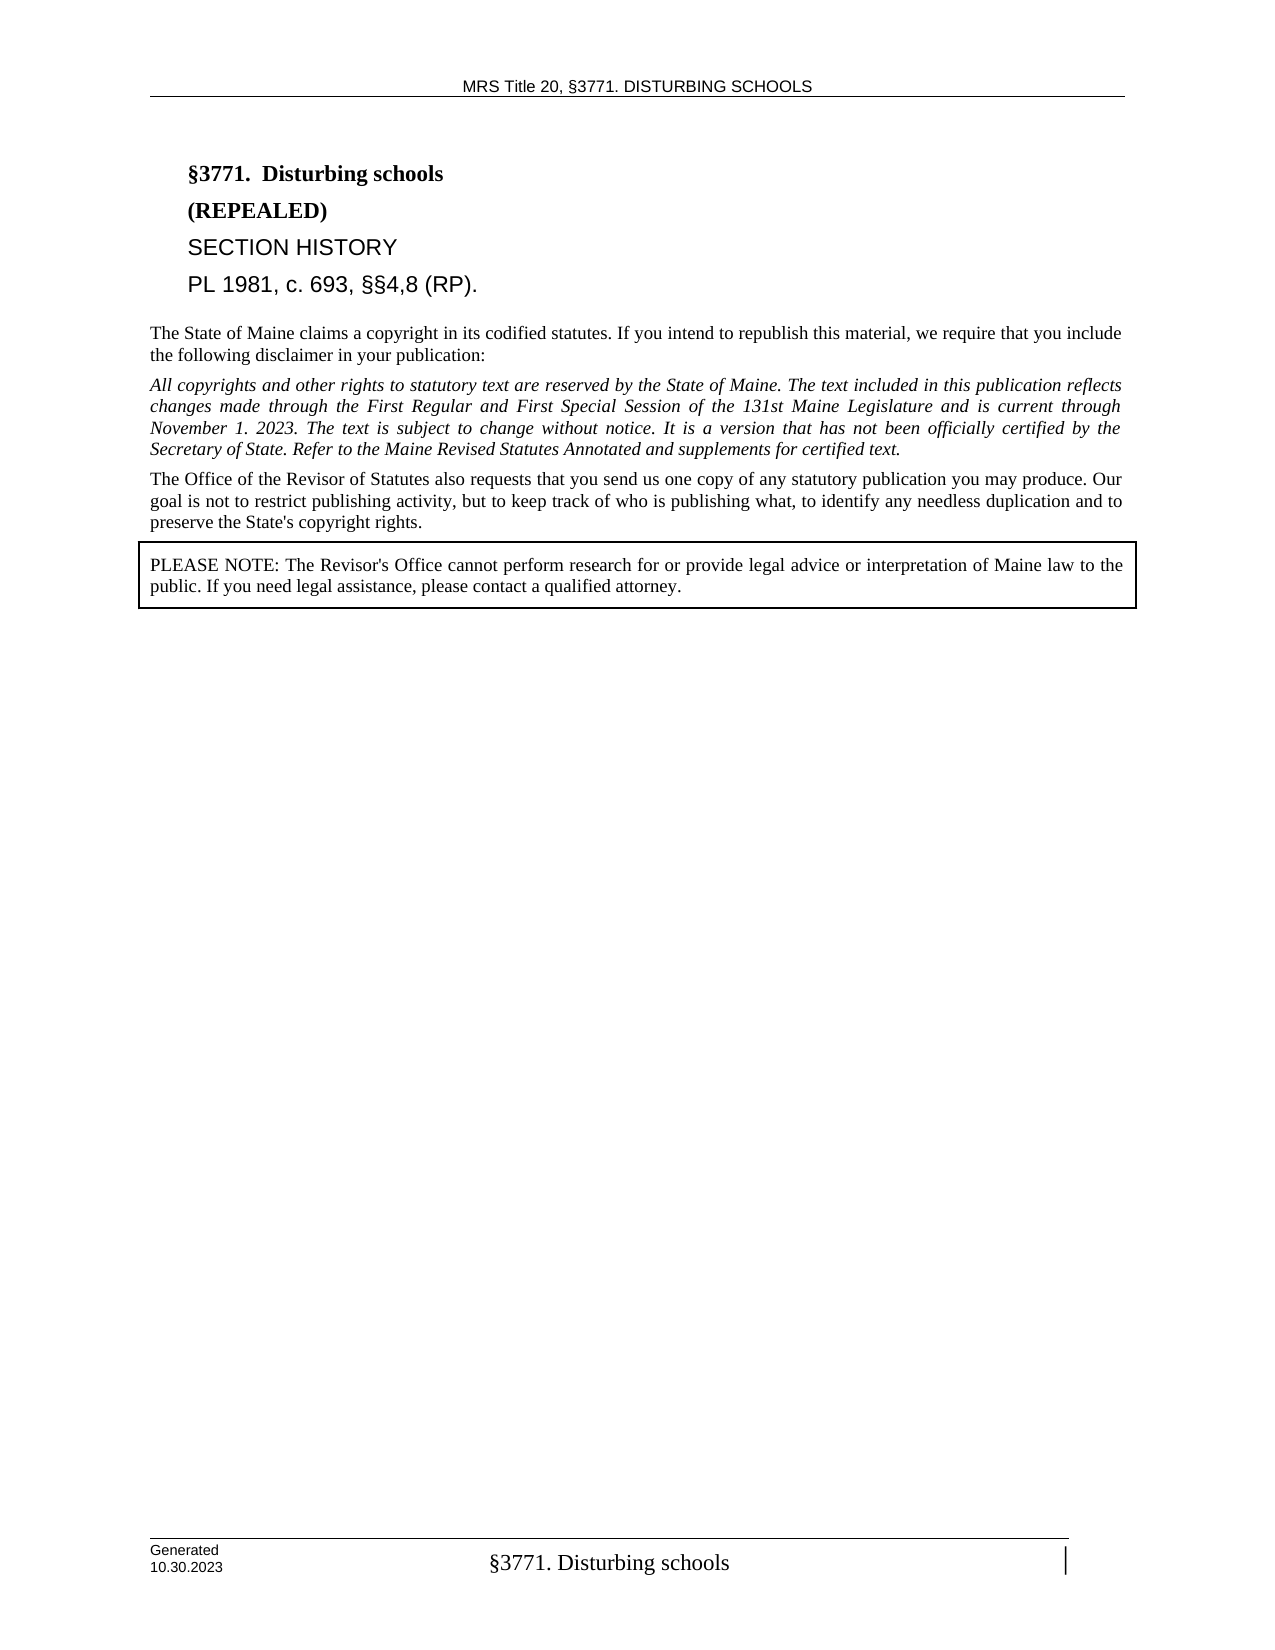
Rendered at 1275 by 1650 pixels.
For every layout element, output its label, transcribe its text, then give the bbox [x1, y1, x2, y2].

text SECTION HISTORY [187, 234, 1125, 260]
text PL 1981, c. 693, §§4,8 (RP). [187, 271, 1125, 297]
text (REPEALED) [187, 197, 1125, 223]
text The Office of the Revisor of Statutes also requests that you send us one copy of any statutory publication you may produce. Our goal is not to restrict publishing activity, but to keep track of who is publishing what, to identify any needless duplication and to preserve the State's copyright rights. [150, 468, 1125, 533]
text All copyrights and other rights to statutory text are reserved by the State of Maine. The text included in this publication reflects changes made through the First Regular and First Special Session of the 131st Maine Legislature and is current through November 1. 2023 . The text is subject to change without notice. It is a version that has not been officially certified by the Secretary of State. Refer to the Maine Revised Statutes Annotated and supplements for certified text. [150, 373, 1125, 460]
text §3771. Disturbing schools [187, 160, 1125, 187]
text PLEASE NOTE: The Revisor's Office cannot perform research for or provide legal advice or interpretation of Maine law to the public. If you need legal assistance, please contact a qualified attorney. [140, 543, 1135, 607]
text The State of Maine claims a copyright in its codified statutes. If you intend to republish this material, we require that you include the following disclaimer in your publication: [150, 322, 1125, 365]
